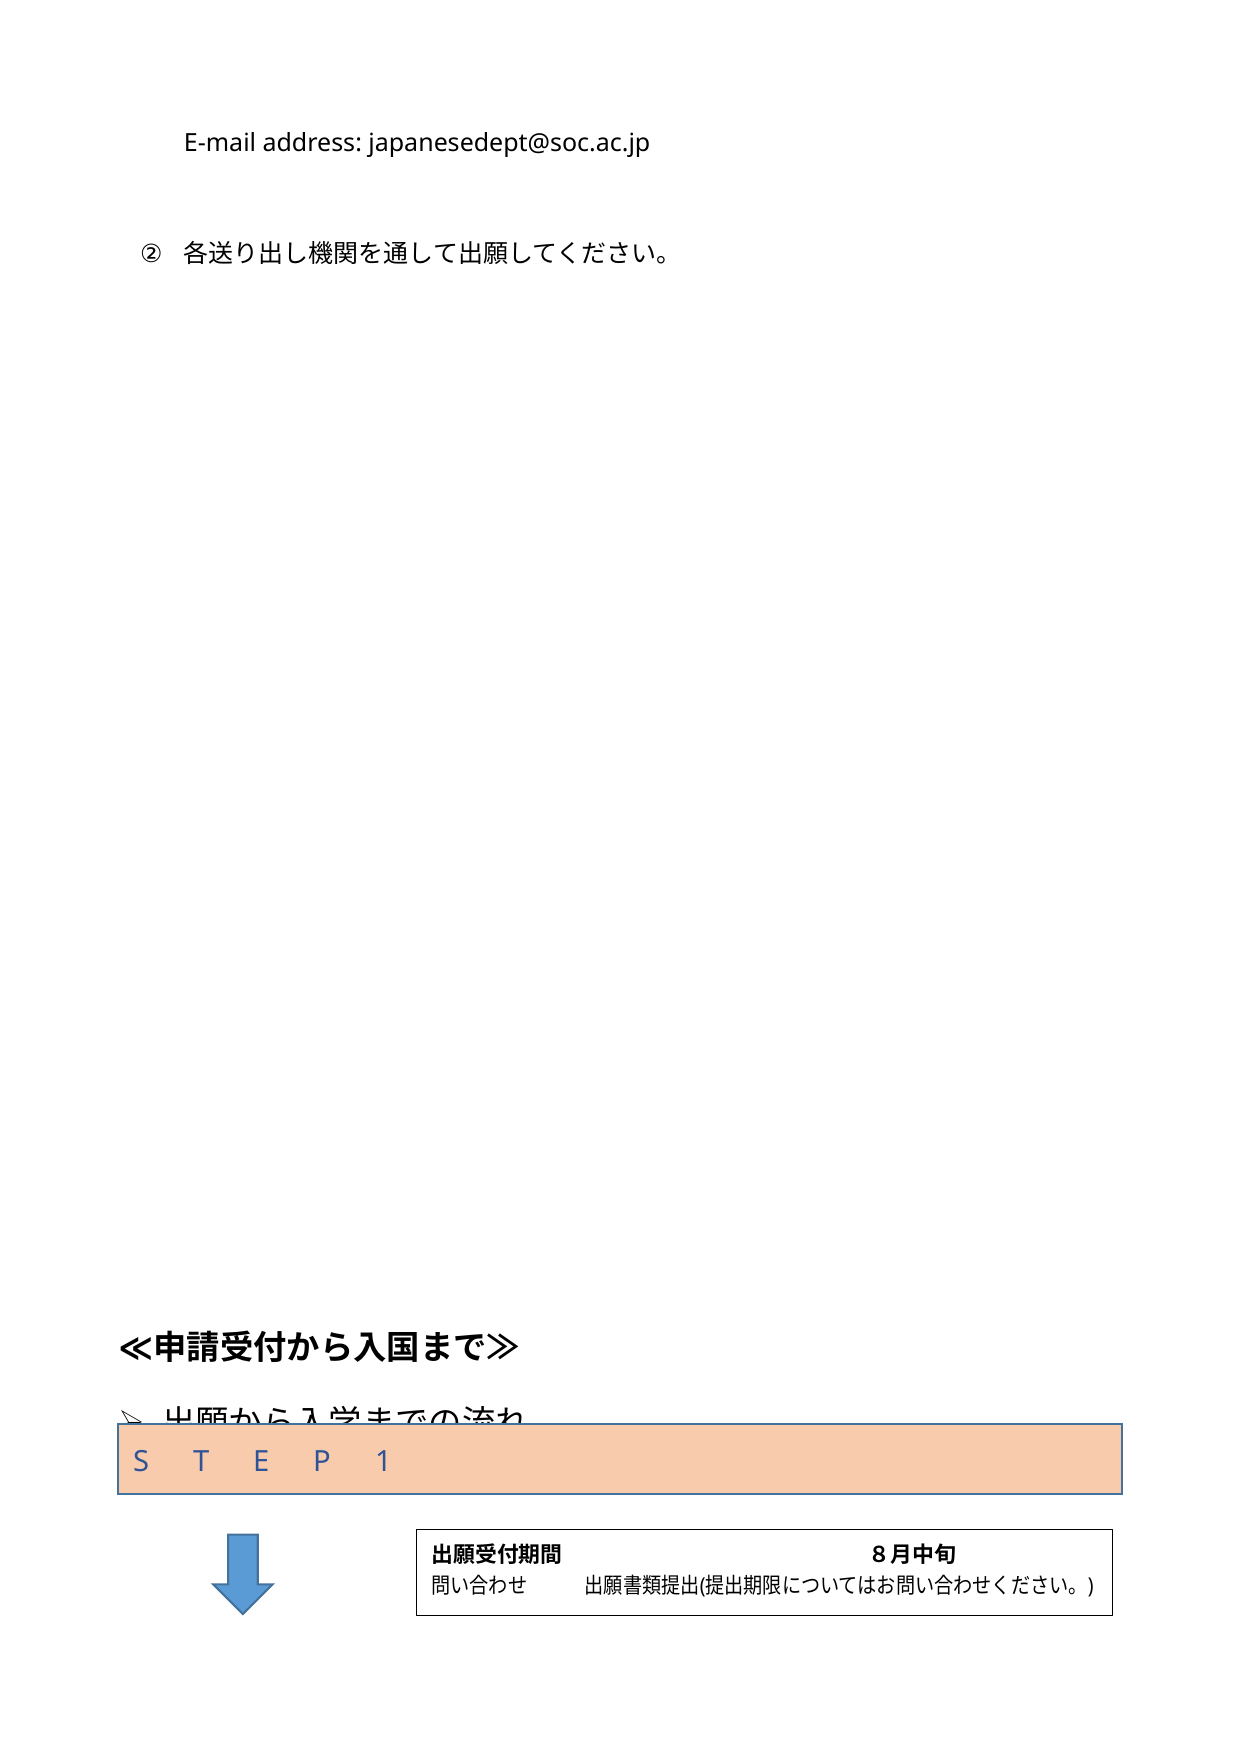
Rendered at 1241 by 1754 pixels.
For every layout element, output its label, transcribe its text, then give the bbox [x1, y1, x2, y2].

list 出願から入学までの流れ [118, 1382, 1122, 1423]
list 各送り出し機関を通して出願してください。 [140, 232, 1122, 270]
text E-mail address: japanesedept@soc.ac.jp [184, 123, 1122, 161]
text ≪申請受付から入国まで≫ [118, 1307, 1122, 1382]
